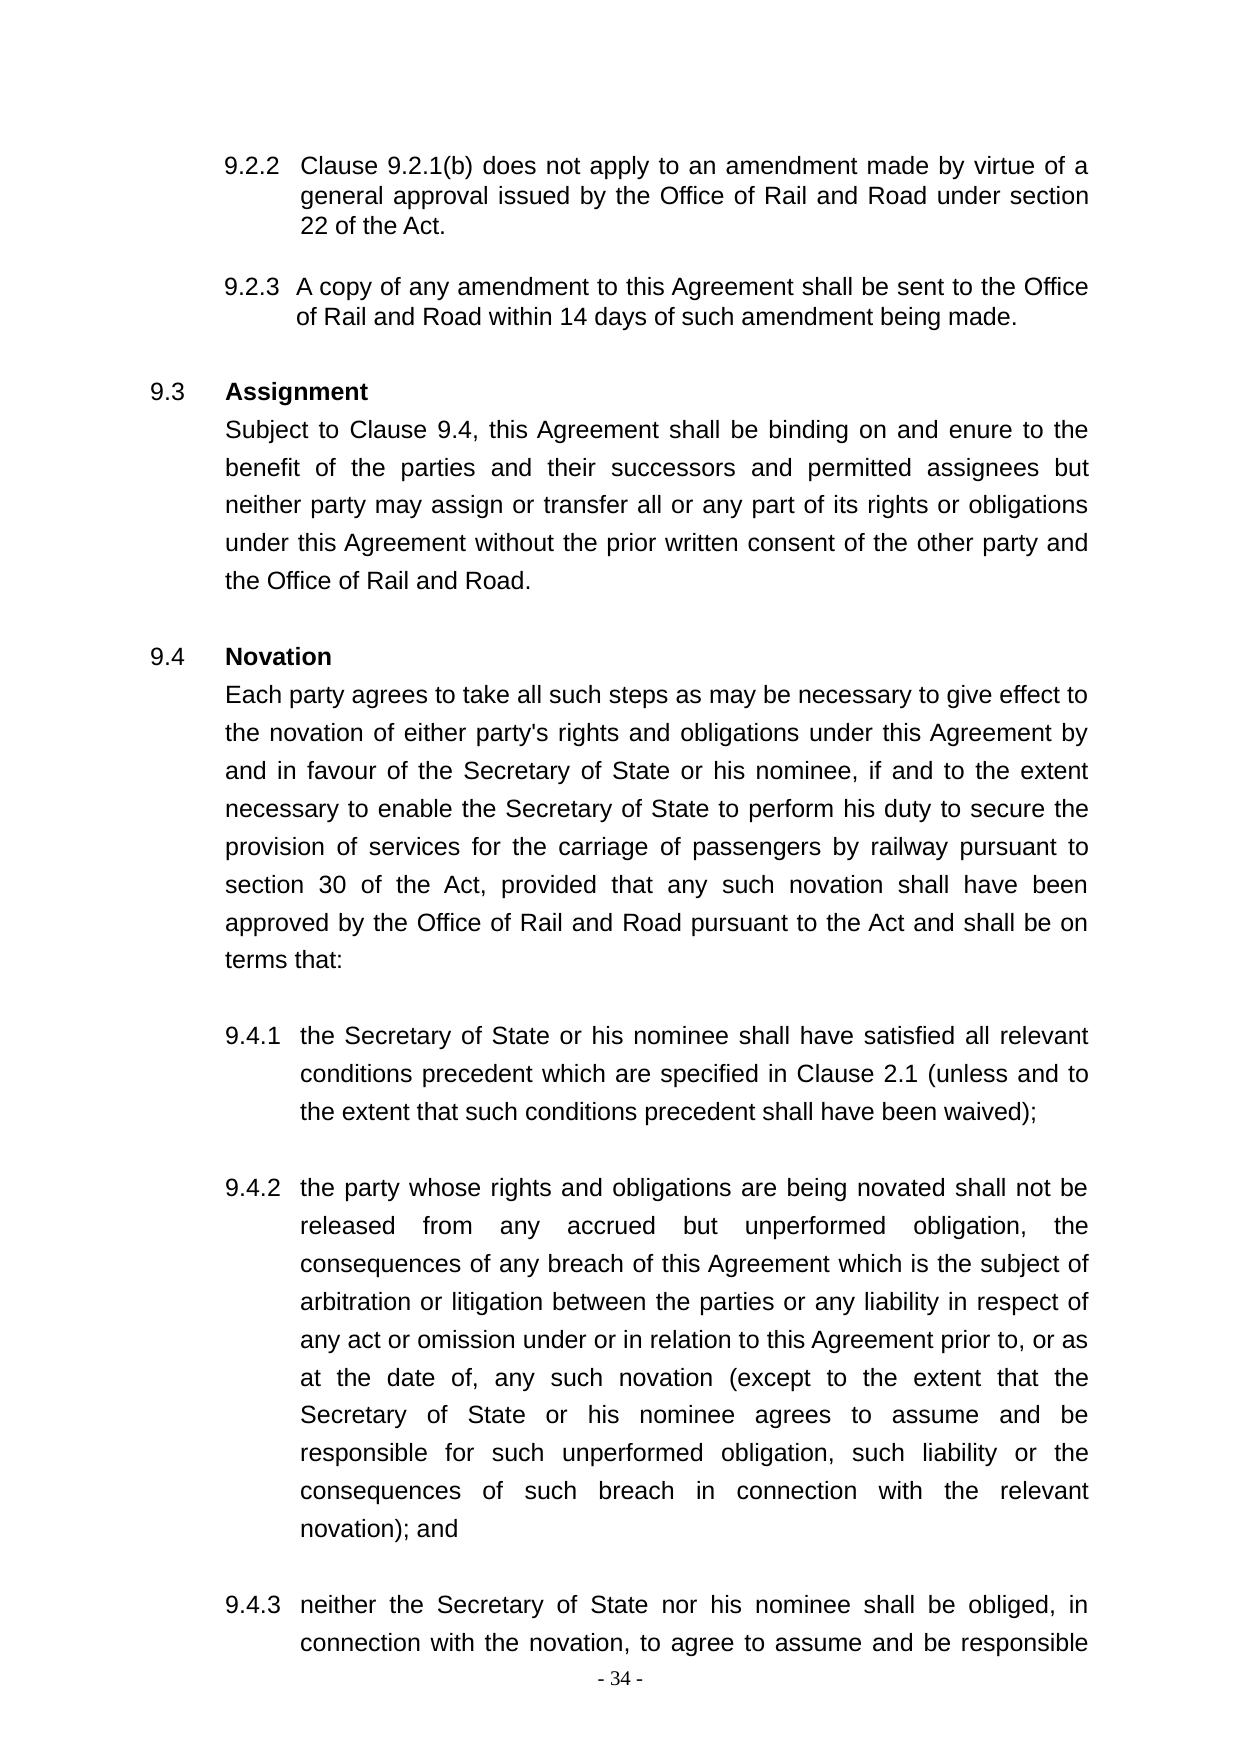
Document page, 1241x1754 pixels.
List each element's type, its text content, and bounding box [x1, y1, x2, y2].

text 9.2.3 A copy of any amendment to this Agreement shall be sent to the Office of Rail and Road within 14 days of such amendment being made. [150, 271, 1090, 332]
text 9.4.2 the party whose rights and obligations are being novated shall not be released from any accrued but unperformed obligation, the consequences of any breach of this Agreement which is the subject of arbitration or litigation between the parties or any liability in respect of any act or omission under or in relation to this Agreement prior to, or as at the date of, any such novation (except to the extent that the Secretary of State or his nominee agrees to assume and be responsible for such unperformed obligation, such liability or the consequences of such breach in connection with the relevant novation); and [225, 1166, 1090, 1545]
text Each party agrees to take all such steps as may be necessary to give effect to the novation of either party's rights and obligations under this Agreement by and in favour of the Secretary of State or his nominee, if and to the extent necessary to enable the Secretary of State to perform his duty to secure the provision of services for the carriage of passengers by railway pursuant to section 30 of the Act, provided that any such novation shall have been approved by the Office of Rail and Road pursuant to the Act and shall be on terms that: [225, 673, 1090, 976]
text 9.4.1 the Secretary of State or his nominee shall have satisfied all relevant conditions precedent which are specified in Clause 2.1 (unless and to the extent that such conditions precedent shall have been waived); [225, 1014, 1090, 1128]
text 9.2.2 Clause 9.2.1(b) does not apply to an amendment made by virtue of a general approval issued by the Office of Rail and Road under section 22 of the Act. [150, 150, 1090, 241]
text 9.3 Assignment [150, 370, 1090, 408]
text Subject to Clause 9.4, this Agreement shall be binding on and enure to the benefit of the parties and their successors and permitted assignees but neither party may assign or transfer all or any part of its rights or obligations under this Agreement without the prior written consent of the other party and the Office of Rail and Road. [225, 408, 1090, 597]
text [225, 1583, 1090, 1659]
text 9.4 Novation [150, 635, 1090, 673]
